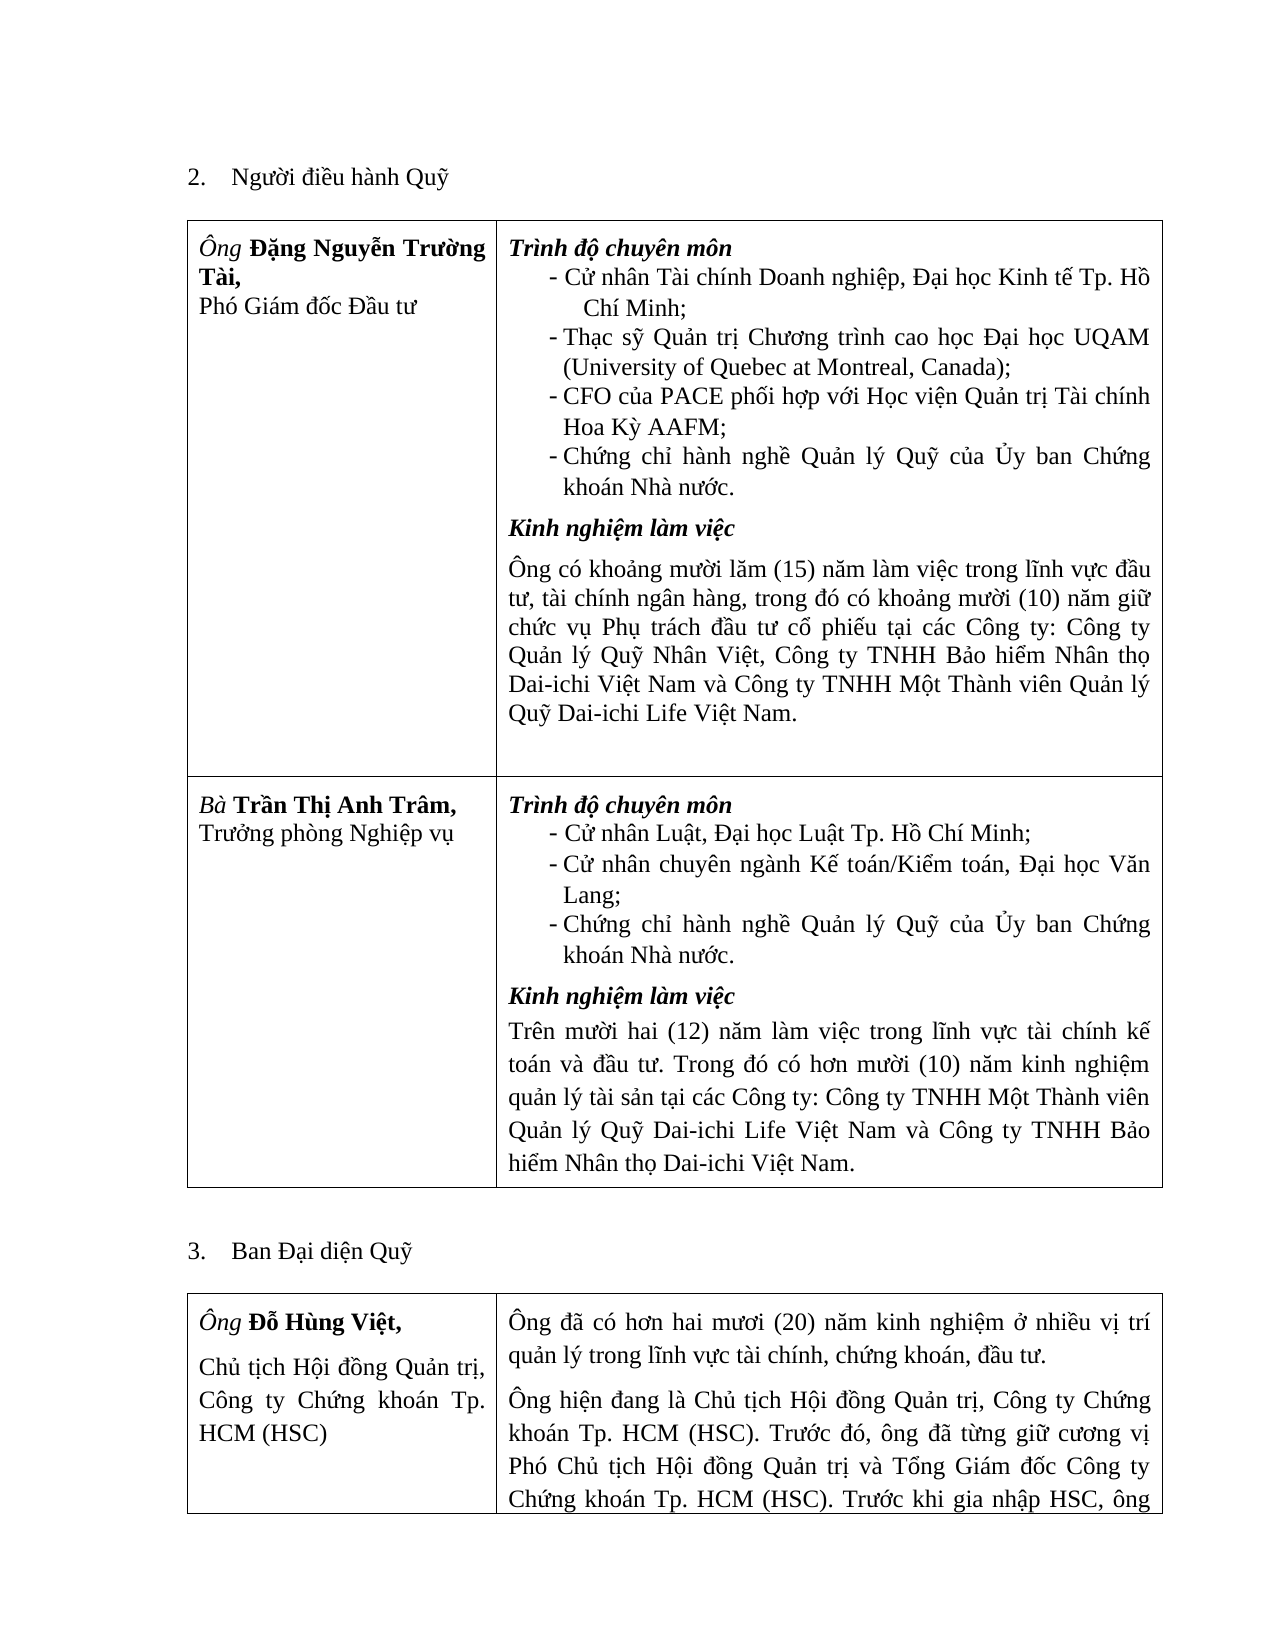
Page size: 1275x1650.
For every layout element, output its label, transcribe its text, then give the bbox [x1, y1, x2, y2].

list Ban Đại diện Quỹ [187, 1236, 1125, 1264]
table_header Ông Đặng Nguyễn Trường Tài, Phó Giám đốc Đầu tư [188, 221, 496, 776]
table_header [497, 1294, 1162, 1513]
table_header Trình độ chuyên môn Cử nhân Tài chính Doanh nghiệp, Đại học Kinh tế Tp. Hồ Chí Minh; Thạc sỹ Quản trị Chương trình cao học Đại học UQAM (University of Quebec at Montreal, Canada); CFO của PACE phối hợp với Học viện Quản trị Tài chính Hoa Kỳ AAFM; Chứng chỉ hành nghề Quản lý Quỹ của Ủy ban Chứng khoán Nhà nước. Kinh nghiệm làm việc Ông có khoảng mười lăm (15) năm làm việc trong lĩnh vực đầu tư, tài chính ngân hàng, trong đó có khoảng mười (10) năm giữ chức vụ Phụ trách đầu tư cổ phiếu tại các Công ty: Công ty Quản lý Quỹ Nhân Việt, Công ty TNHH Bảo hiểm Nhân thọ Dai-ichi Việt Nam và Công ty TNHH Một Thành viên Quản lý Quỹ Dai-ichi Life Việt Nam. [497, 221, 1162, 776]
table_cell Trình độ chuyên môn Cử nhân Luật, Đại học Luật Tp. Hồ Chí Minh; Cử nhân chuyên ngành Kế toán/Kiểm toán, Đại học Văn Lang; Chứng chỉ hành nghề Quản lý Quỹ của Ủy ban Chứng khoán Nhà nước. Kinh nghiệm làm việc Trên mười hai (12) năm làm việc trong lĩnh vực tài chính kế toán và đầu tư. Trong đó có hơn mười (10) năm kinh nghiệm quản lý tài sản tại các Công ty: Công ty TNHH Một Thành viên Quản lý Quỹ Dai-ichi Life Việt Nam và Công ty TNHH Bảo hiểm Nhân thọ Dai-ichi Việt Nam. [497, 777, 1162, 1187]
table_cell Bà Trần Thị Anh Trâm, Trưởng phòng Nghiệp vụ [188, 777, 496, 1187]
list Người điều hành Quỹ [187, 162, 1125, 191]
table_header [188, 1294, 496, 1513]
